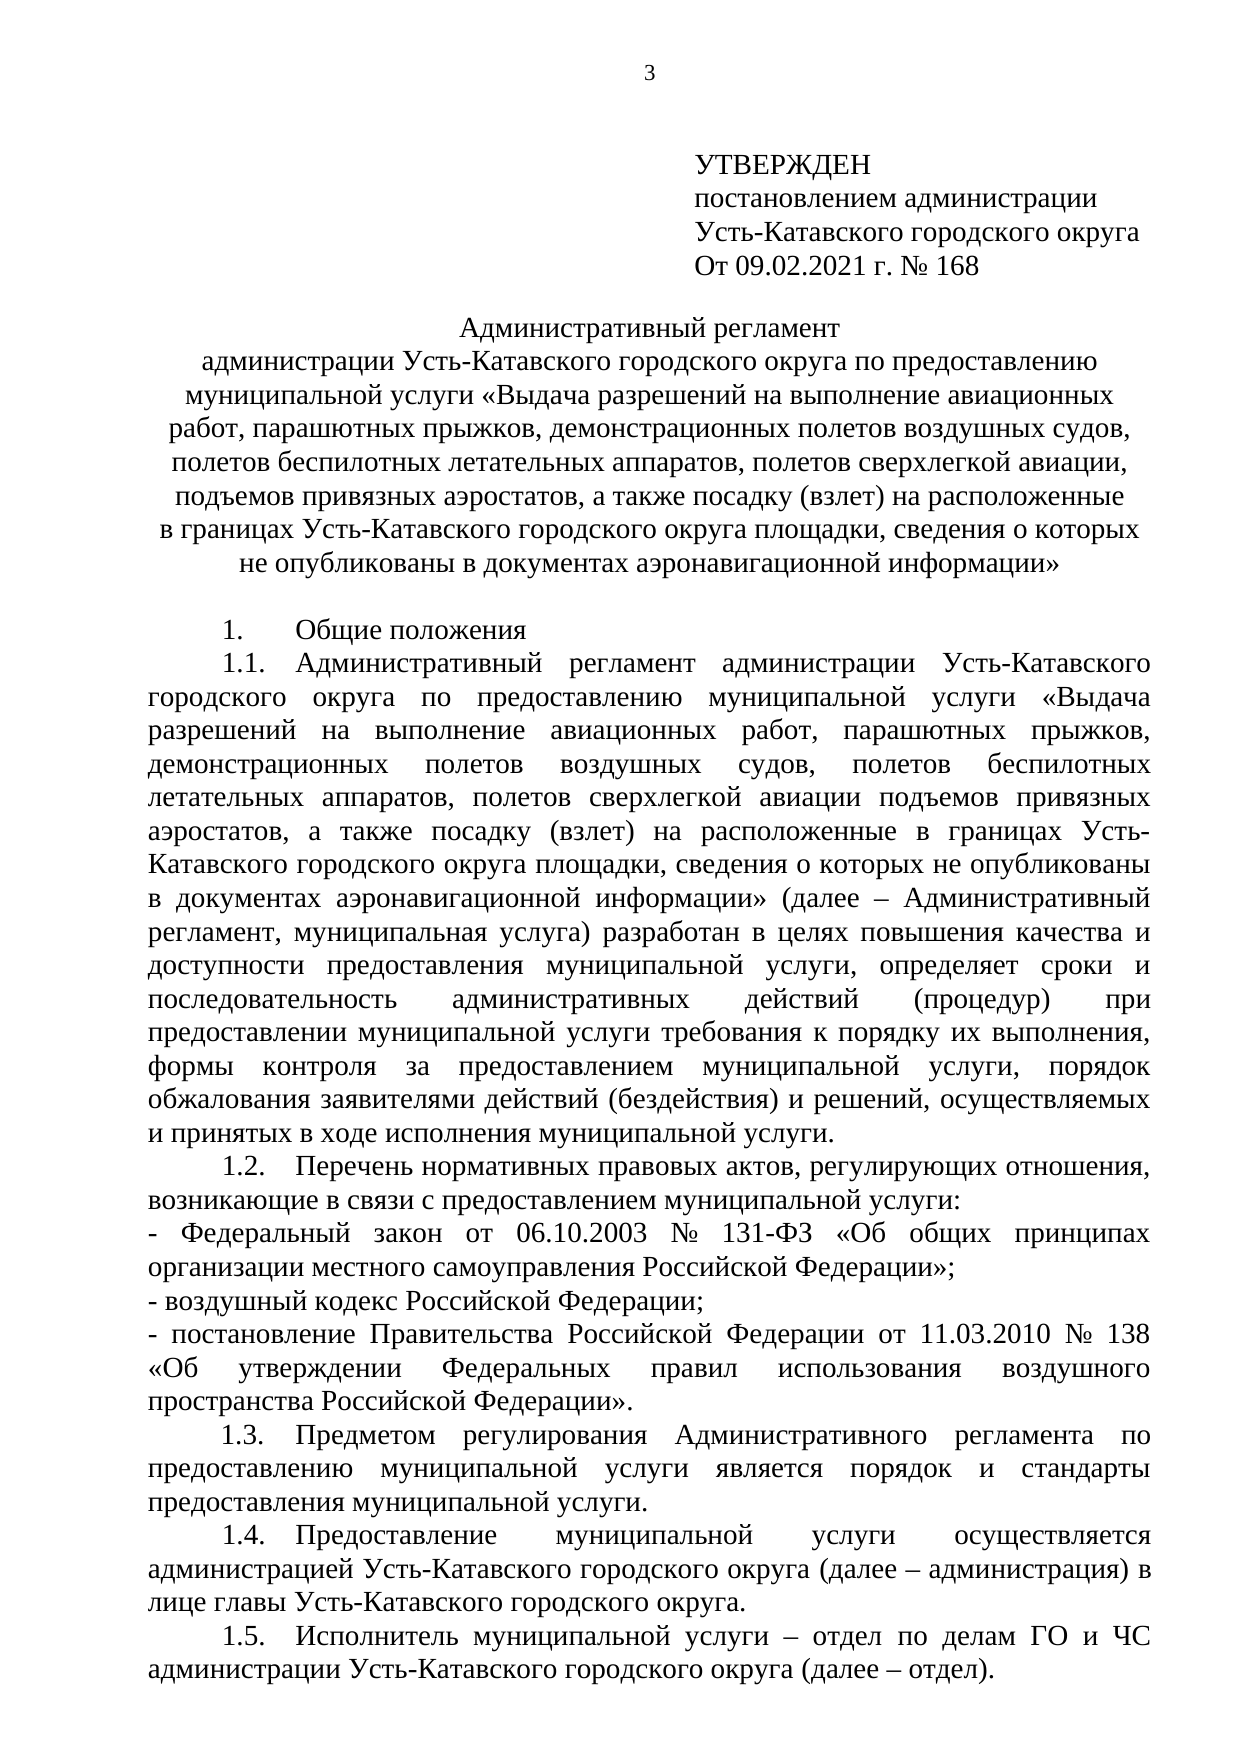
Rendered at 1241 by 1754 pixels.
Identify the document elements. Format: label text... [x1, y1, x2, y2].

text Административный регламент [148, 310, 1152, 343]
text - воздушный кодекс Российской Федерации; [148, 1283, 1152, 1316]
list Административный регламент администрации Усть-Катавского городского округа по предоставлению муниципальной услуги «Выдача разрешений на выполнение авиационных работ, парашютных прыжков, демонстрационных полетов воздушных судов, полетов беспилотных летательных аппаратов, полетов сверхлегкой авиации подъемов привязных аэростатов, а также посадку (взлет) на расположенные в границах Усть-Катавского городского округа площадки, сведения о которых не опубликованы в документах аэронавигационной информации» (далее – Административный регламент, муниципальная услуга) разработан в целях повышения качества и доступности предоставления муниципальной услуги, определяет сроки и последовательность административных действий (процедур) при предоставлении муниципальной услуги требования к порядку их выполнения, формы контроля за предоставлением муниципальной услуги, порядок обжалования заявителями действий (бездействия) и решений, осуществляемых и принятых в ходе исполнения муниципальной услуги. [148, 645, 1152, 1148]
text постановлением администрации [148, 181, 1152, 214]
text - постановление Правительства Российской Федерации от 11.03.2010 № 138 «Об утверждении Федеральных правил использования воздушного пространства Российской Федерации». [148, 1316, 1152, 1417]
text УТВЕРЖДЕН [148, 147, 1152, 181]
text в границах Усть-Катавского городского округа площадки, сведения о которых не опубликованы в документах аэронавигационной информации» [148, 511, 1152, 578]
list Перечень нормативных правовых актов, регулирующих отношения, возникающие в связи с предоставлением муниципальной услуги: [148, 1148, 1152, 1216]
text От 09.02.2021 г. № 168 [148, 248, 1152, 281]
text Усть-Катавского городского округа [148, 214, 1152, 248]
list Предметом регулирования Административного регламента по предоставлению муниципальной услуги является порядок и стандарты предоставления муниципальной услуги. [148, 1417, 1152, 1517]
text администрации Усть-Катавского городского округа по предоставлению муниципальной услуги «Выдача разрешений на выполнение авиационных работ, парашютных прыжков, демонстрационных полетов воздушных судов, полетов беспилотных летательных аппаратов, полетов сверхлегкой авиации, подъемов привязных аэростатов, а также посадку (взлет) на расположенные [148, 343, 1152, 511]
list Исполнитель муниципальной услуги – отдел по делам ГО и ЧС администрации Усть-Катавского городского округа (далее – отдел). [148, 1618, 1152, 1685]
text - Федеральный закон от 06.10.2003 № 131-ФЗ «Об общих принципах организации местного самоуправления Российской Федерации»; [148, 1216, 1152, 1283]
list Общие положения [148, 612, 1152, 645]
list Предоставление муниципальной услуги осуществляется администрацией Усть-Катавского городского округа (далее – администрация) в лице главы Усть-Катавского городского округа. [148, 1517, 1152, 1618]
